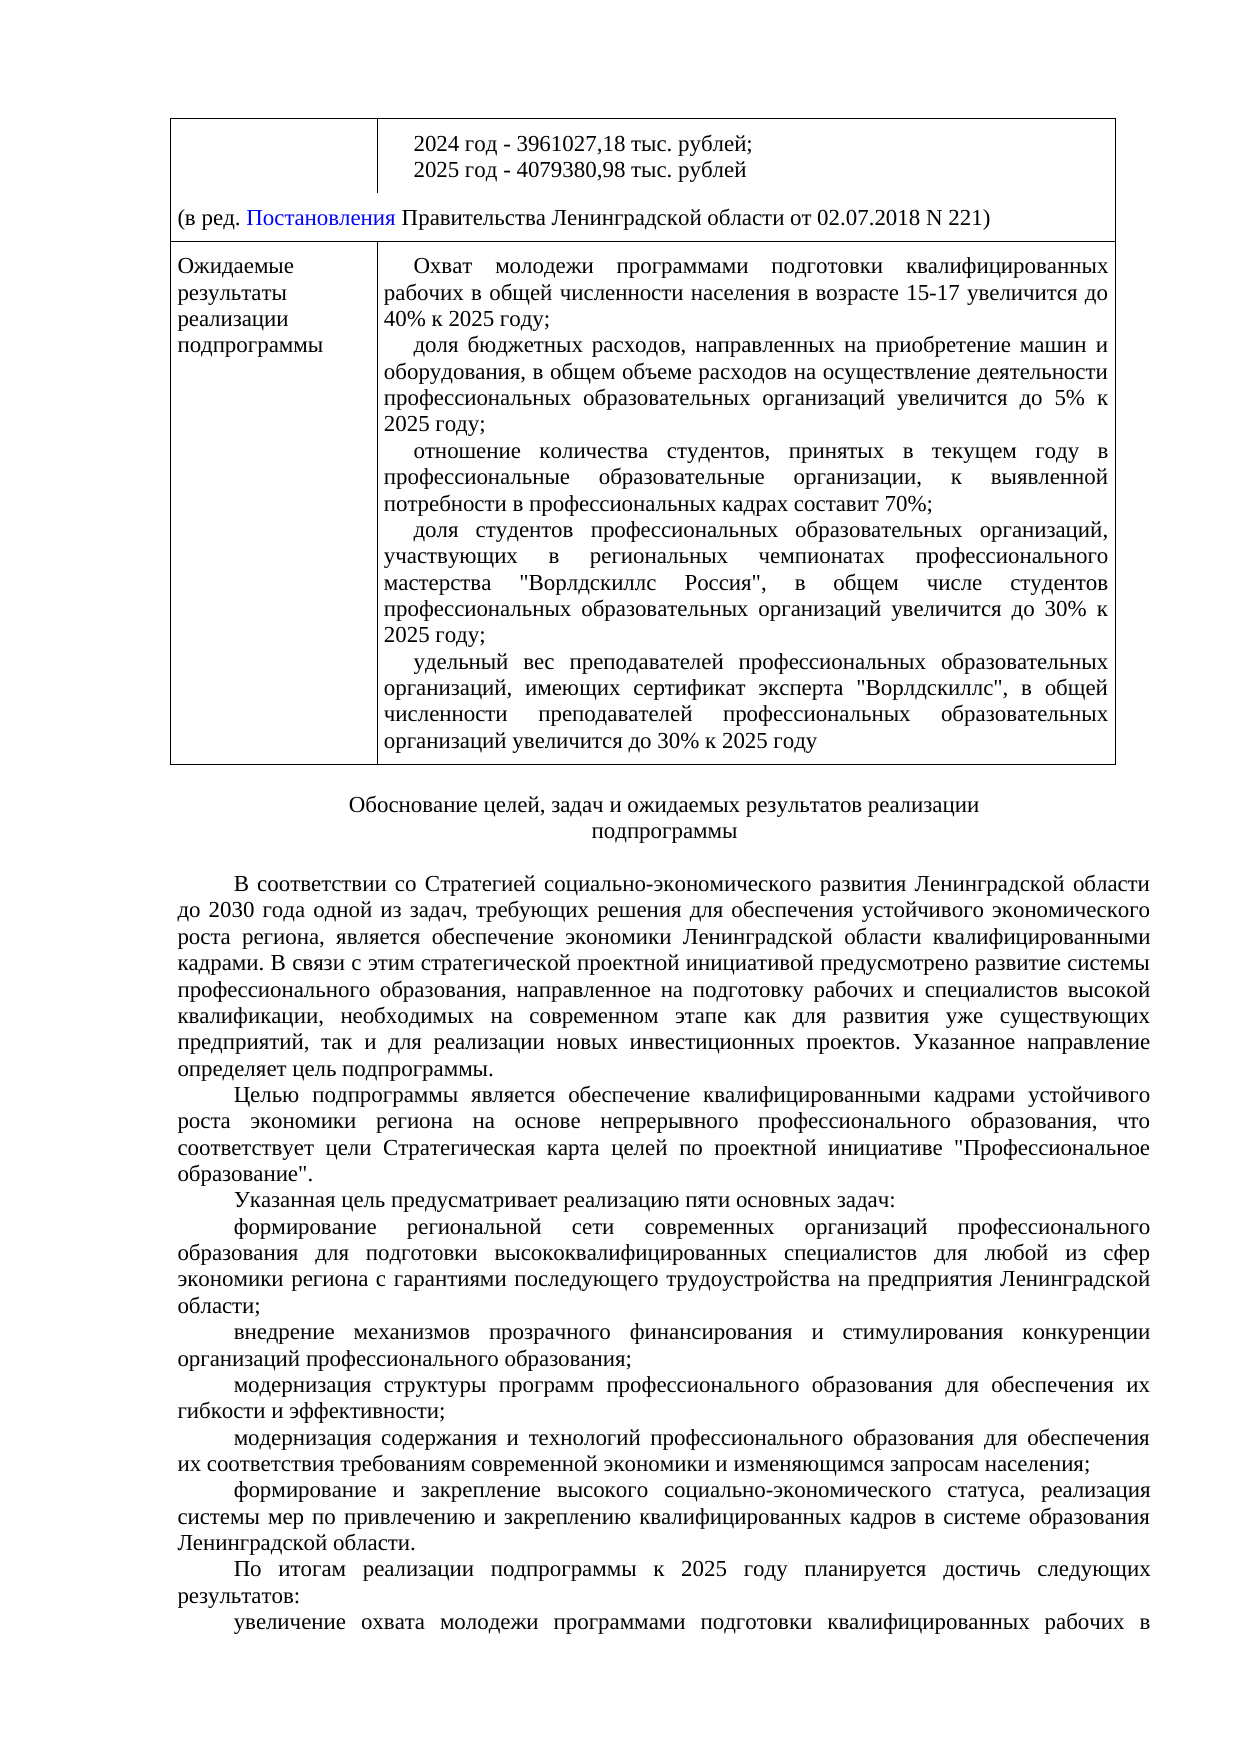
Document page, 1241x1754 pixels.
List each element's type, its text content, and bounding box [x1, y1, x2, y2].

text модернизация содержания и технологий профессионального образования для обеспечения их соответствия требованиям современной экономики и изменяющимся запросам населения; [177, 1424, 1152, 1476]
text Обоснование целей, задач и ожидаемых результатов реализации [177, 791, 1152, 817]
table_cell Ожидаемые результаты реализации подпрограммы [171, 242, 377, 764]
table_cell (в ред. Постановления Правительства Ленинградской области от 02.07.2018 N 221) [171, 193, 1115, 241]
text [177, 1608, 1152, 1634]
text Указанная цель предусматривает реализацию пяти основных задач: [177, 1186, 1152, 1213]
text модернизация структуры программ профессионального образования для обеспечения их гибкости и эффективности; [177, 1371, 1152, 1424]
text Целью подпрограммы является обеспечение квалифицированными кадрами устойчивого роста экономики региона на основе непрерывного профессионального образования, что соответствует цели Стратегическая карта целей по проектной инициативе "Профессиональное образование". [177, 1081, 1152, 1186]
text подпрограммы [177, 817, 1152, 844]
text В соответствии со Стратегией социально-экономического развития Ленинградской области до 2030 года одной из задач, требующих решения для обеспечения устойчивого экономического роста региона, является обеспечение экономики Ленинградской области квалифицированными кадрами. В связи с этим стратегической проектной инициативой предусмотрено развитие системы профессионального образования, направленное на подготовку рабочих и специалистов высокой квалификации, необходимых на современном этапе как для развития уже существующих предприятий, так и для реализации новых инвестиционных проектов. Указанное направление определяет цель подпрограммы. [177, 870, 1152, 1081]
table_cell Охват молодежи программами подготовки квалифицированных рабочих в общей численности населения в возрасте 15-17 увеличится до 40% к 2025 году; доля бюджетных расходов, направленных на приобретение машин и оборудования, в общем объеме расходов на осуществление деятельности профессиональных образовательных организаций увеличится до 5% к 2025 году; отношение количества студентов, принятых в текущем году в профессиональные образовательные организации, к выявленной потребности в профессиональных кадрах составит 70%; доля студентов профессиональных образовательных организаций, участвующих в региональных чемпионатах профессионального мастерства "Ворлдскиллс Россия", в общем числе студентов профессиональных образовательных организаций увеличится до 30% к 2025 году; удельный вес преподавателей профессиональных образовательных организаций, имеющих сертификат эксперта "Ворлдскиллс", в общей численности преподавателей профессиональных образовательных организаций увеличится до 30% к 2025 году [378, 242, 1115, 764]
text По итогам реализации подпрограммы к 2025 году планируется достичь следующих результатов: [177, 1555, 1152, 1608]
text формирование региональной сети современных организаций профессионального образования для подготовки высококвалифицированных специалистов для любой из сфер экономики региона с гарантиями последующего трудоустройства на предприятия Ленинградской области; [177, 1213, 1152, 1318]
text формирование и закрепление высокого социально-экономического статуса, реализация системы мер по привлечению и закреплению квалифицированных кадров в системе образования Ленинградской области. [177, 1476, 1152, 1555]
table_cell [378, 119, 1115, 193]
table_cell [171, 119, 377, 193]
text внедрение механизмов прозрачного финансирования и стимулирования конкуренции организаций профессионального образования; [177, 1318, 1152, 1371]
